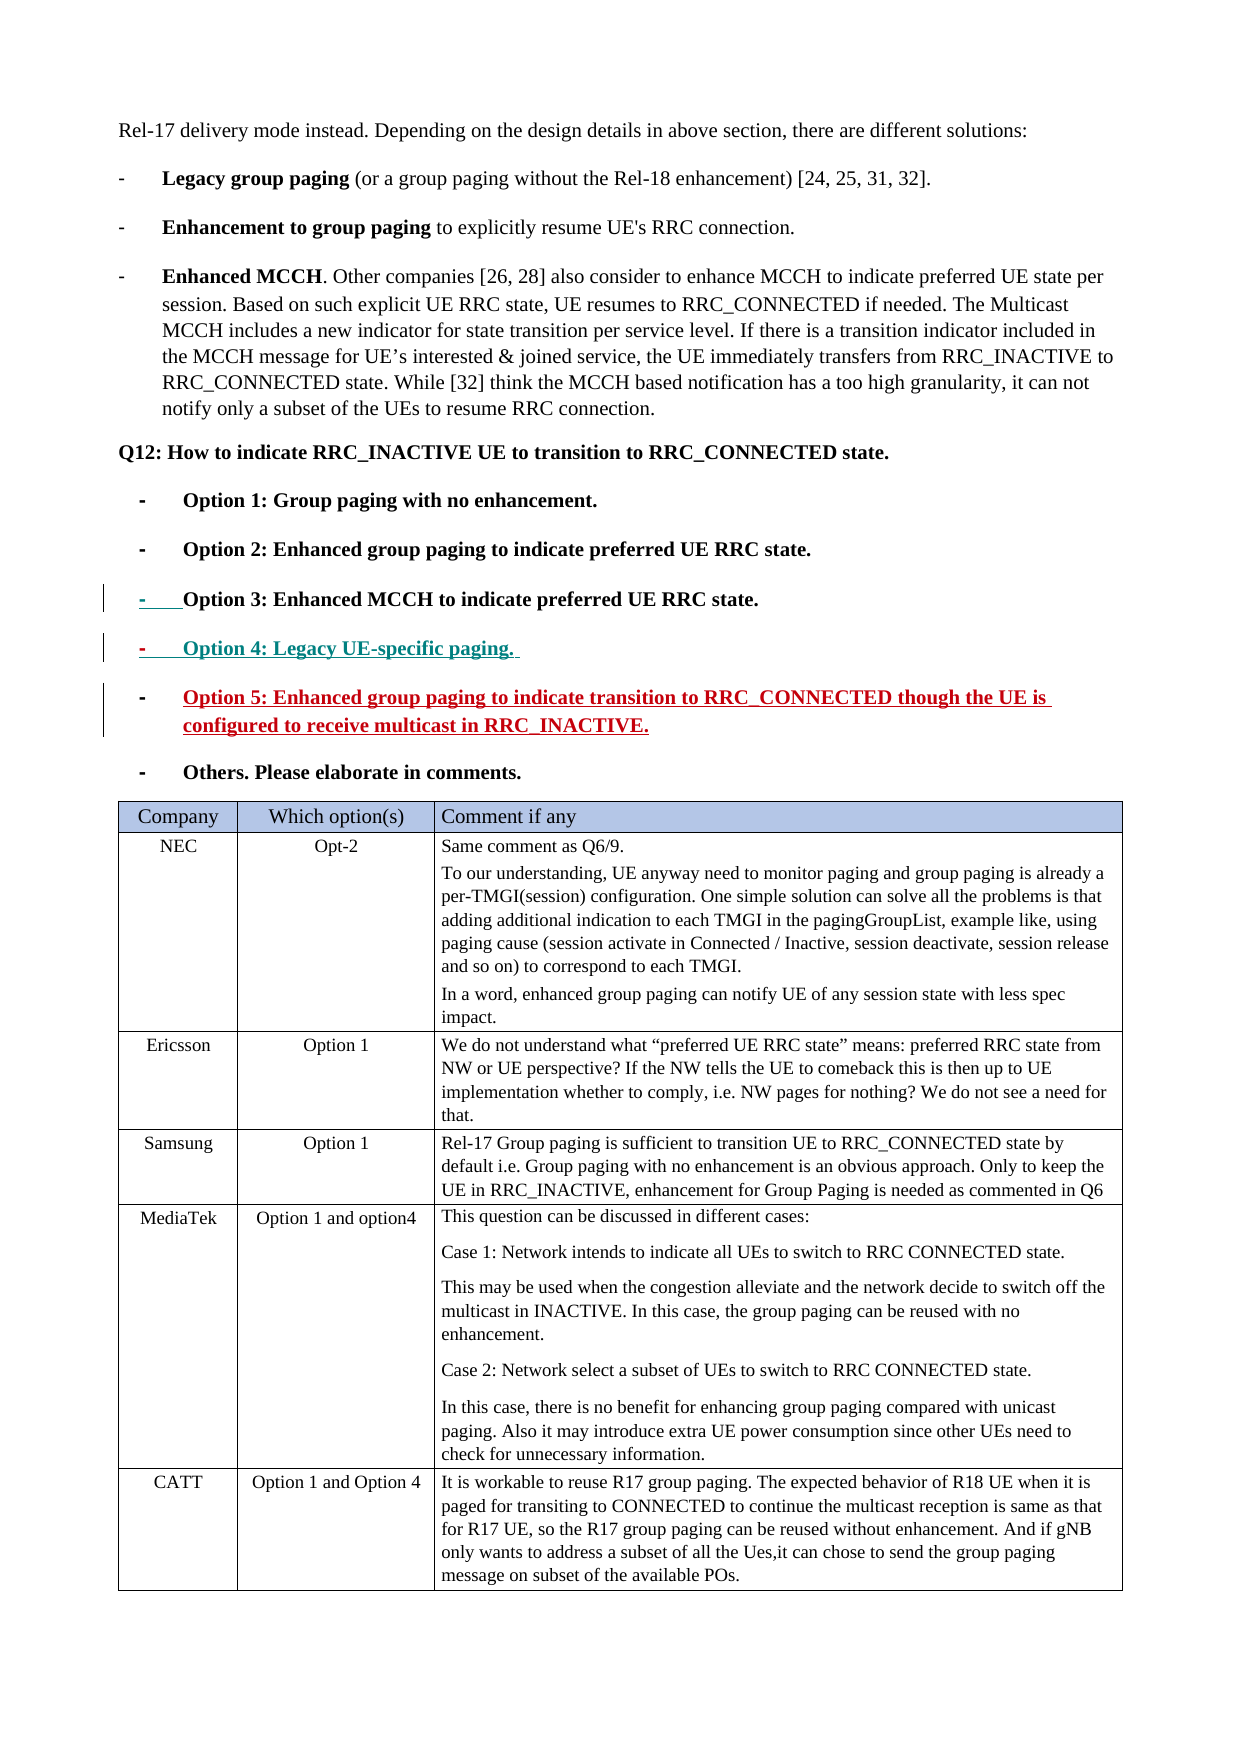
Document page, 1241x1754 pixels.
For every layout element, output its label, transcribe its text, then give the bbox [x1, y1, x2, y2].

list Others. Please elaborate in comments. [139, 757, 1122, 786]
table_cell Option 1 and option4 [238, 1205, 434, 1468]
table_cell NEC [119, 833, 237, 1031]
text Q12: How to indicate RRC_INACTIVE UE to transition to RRC_CONNECTED state. [118, 440, 1122, 464]
text Enhancement to group paging to explicitly resume UE's RRC connection. [118, 212, 1122, 241]
list Option 2: Enhanced group paging to indicate preferred UE RRC state. [139, 534, 1122, 563]
text Enhanced MCCH. Other companies [26, 28] also consider to enhance MCCH to indicate preferred UE state per session. Based on such explicit UE RRC state, UE resumes to RRC_CONNECTED if needed. The Multicast MCCH includes a new indicator for state transition per service level. If there is a transition indicator included in the MCCH message for UE’s interested & joined service, the UE immediately transfers from RRC_INACTIVE to RRC_CONNECTED state. While [32] think the MCCH based notification has a too high granularity, it can not notify only a subset of the UEs to resume RRC connection. [118, 262, 1122, 420]
table_cell We do not understand what “preferred UE RRC state” means: preferred RRC state from NW or UE perspective? If the NW tells the UE to comeback this is then up to UE implementation whether to comply, i.e. NW pages for nothing? We do not see a need for that. [435, 1032, 1122, 1129]
list Option 1: Group paging with no enhancement. [139, 485, 1122, 513]
table_cell Ericsson [119, 1032, 237, 1129]
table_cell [238, 1469, 434, 1589]
table_cell Opt-2 [238, 833, 434, 1031]
table_cell Rel-17 Group paging is sufficient to transition UE to RRC_CONNECTED state by default i.e. Group paging with no enhancement is an obvious approach. Only to keep the UE in RRC_INACTIVE, enhancement for Group Paging is needed as commented in Q6 [435, 1130, 1122, 1204]
table_cell Same comment as Q6/9. To our understanding, UE anyway need to monitor paging and group paging is already a per-TMGI(session) configuration. One simple solution can solve all the problems is that adding additional indication to each TMGI in the pagingGroupList, example like, using paging cause (session activate in Connected / Inactive, session deactivate, session release and so on) to correspond to each TMGI. In a word, enhanced group paging can notify UE of any session state with less spec impact. [435, 833, 1122, 1031]
list Option 3: Enhanced MCCH to indicate preferred UE RRC state. [139, 584, 1122, 612]
table_cell This question can be discussed in different cases: Case 1: Network intends to indicate all UEs to switch to RRC CONNECTED state. This may be used when the congestion alleviate and the network decide to switch off the multicast in INACTIVE. In this case, the group paging can be reused with no enhancement. Case 2: Network select a subset of UEs to switch to RRC CONNECTED state. In this case, there is no benefit for enhancing group paging compared with unicast paging. Also it may introduce extra UE power consumption since other UEs need to check for unnecessary information. [435, 1205, 1122, 1468]
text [118, 118, 1122, 142]
table_header Company [119, 802, 237, 832]
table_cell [435, 1469, 1122, 1589]
table_cell Option 1 [238, 1130, 434, 1204]
table_header Which option(s) [238, 802, 434, 832]
table_cell Samsung [119, 1130, 237, 1204]
table_cell MediaTek [119, 1205, 237, 1468]
table_cell Option 1 [238, 1032, 434, 1129]
table_cell CATT [119, 1469, 237, 1589]
text Legacy group paging (or a group paging without the Rel-18 enhancement) [24, 25, 31, 32]. [118, 163, 1122, 191]
table_header Comment if any [435, 802, 1122, 832]
